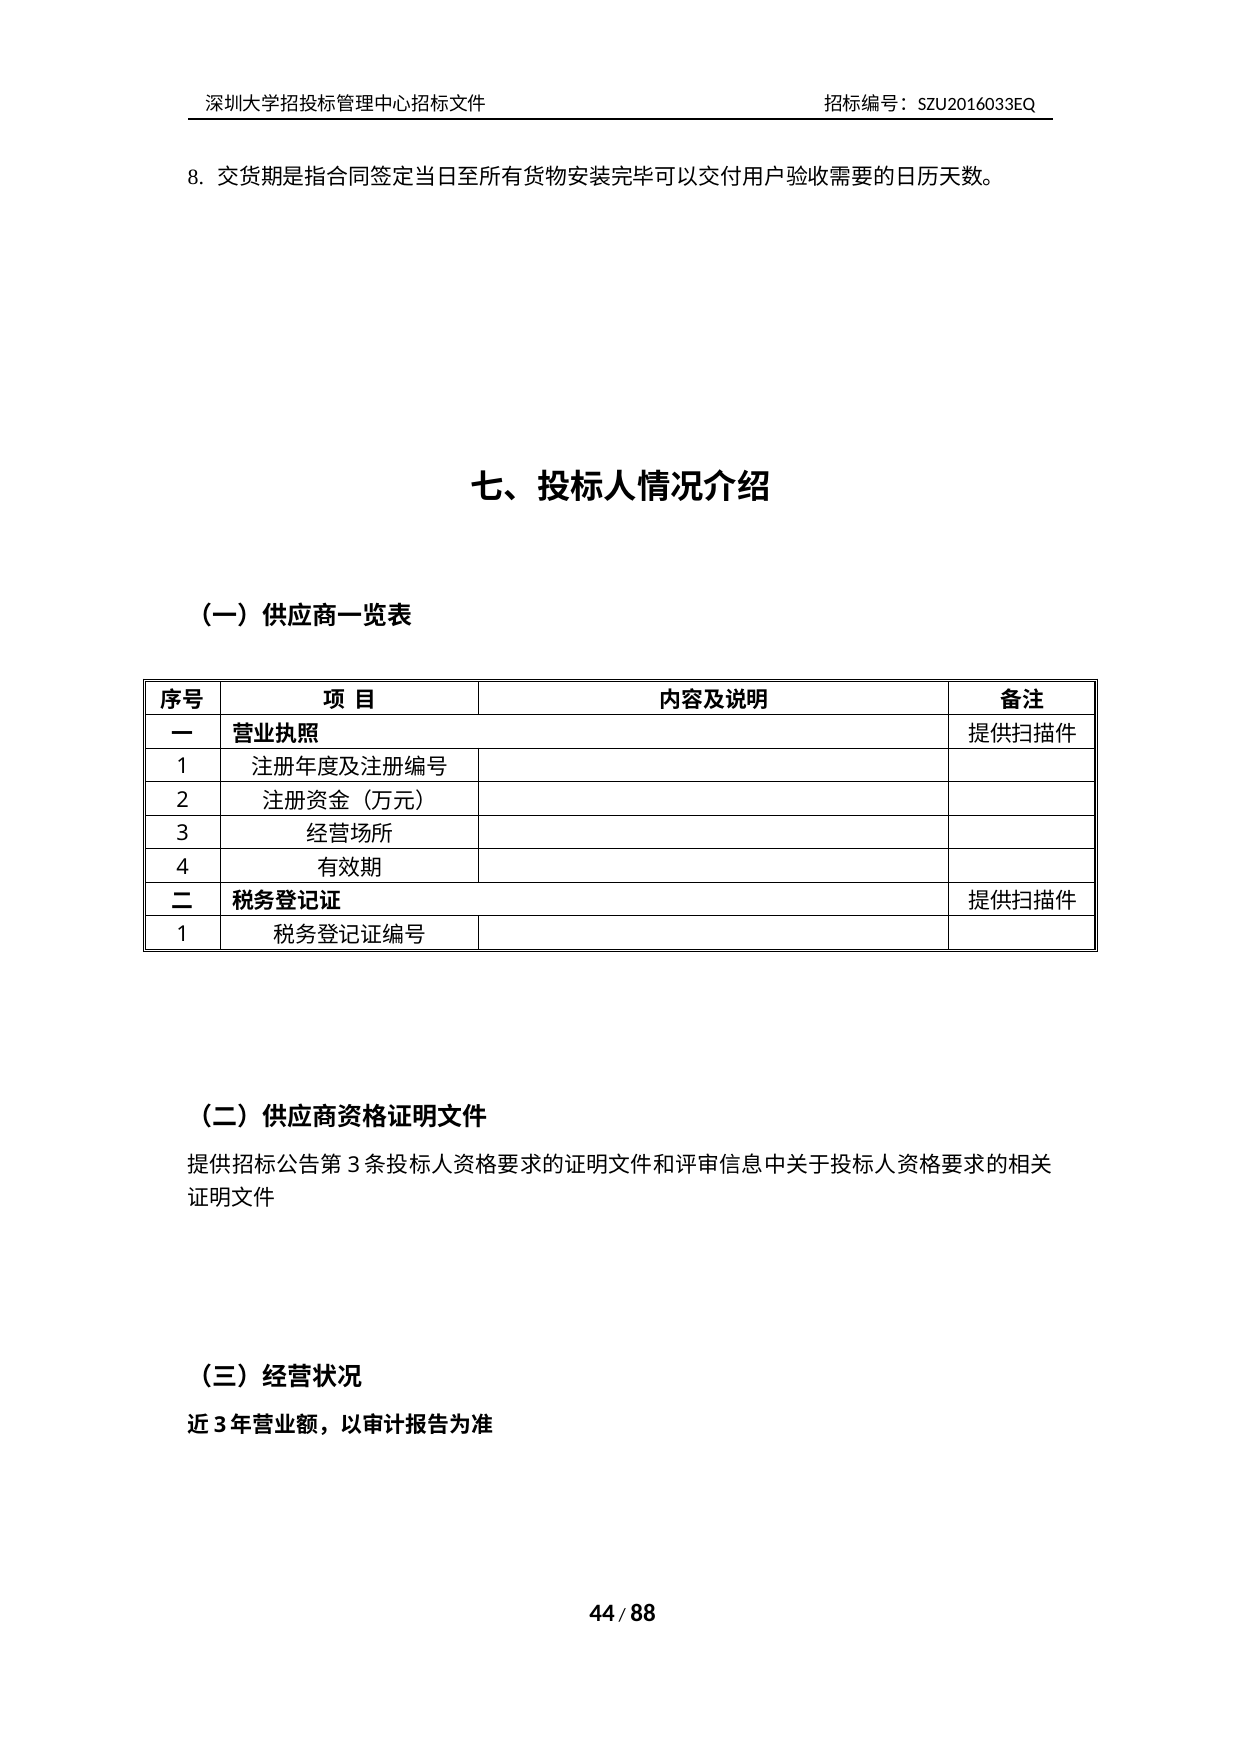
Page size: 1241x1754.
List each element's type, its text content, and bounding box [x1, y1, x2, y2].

table_cell [479, 816, 948, 848]
table_cell 4 [146, 849, 220, 882]
table_header 内容及说明 [479, 682, 948, 714]
text （二）供应商资格证明文件 [187, 1082, 1053, 1147]
text 提供招标公告第3条投标人资格要求的证明文件和评审信息中关于投标人资格要求的相关证明文件 [187, 1147, 1053, 1212]
table_cell [949, 782, 1094, 815]
table_header 备注 [949, 682, 1094, 714]
table_cell 1 [146, 749, 220, 781]
table_cell 注册资金（万元） [221, 782, 478, 815]
table_cell 营业执照 [221, 715, 948, 748]
table_cell [949, 849, 1094, 882]
table_cell [479, 749, 948, 781]
table_cell 提供扫描件 [949, 715, 1094, 748]
table_cell [479, 782, 948, 815]
table_cell [949, 749, 1094, 781]
table_cell [479, 916, 948, 949]
text 近3年营业额，以审计报告为准 [187, 1407, 1053, 1439]
text （三）经营状况 [187, 1342, 1053, 1407]
text （一）供应商一览表 [187, 581, 1053, 646]
list 交货期是指合同签定当日至所有货物安装完毕可以交付用户验收需要的日历天数。 [187, 158, 1053, 191]
table_cell 二 [146, 883, 220, 915]
table_cell 1 [146, 916, 220, 949]
table_header 序号 [146, 682, 220, 714]
table_cell [949, 816, 1094, 848]
table_cell 税务登记证 [221, 883, 948, 915]
table_cell 2 [146, 782, 220, 815]
table_cell 经营场所 [221, 816, 478, 848]
table_header 项 目 [221, 682, 478, 714]
table_cell [479, 849, 948, 882]
table_cell 注册年度及注册编号 [221, 749, 478, 781]
table_cell 3 [146, 816, 220, 848]
table_cell 一 [146, 715, 220, 748]
text 七、投标人情况介绍 [187, 451, 1053, 516]
table_cell 有效期 [221, 849, 478, 882]
table_cell [949, 916, 1094, 949]
table_cell 提供扫描件 [949, 883, 1094, 915]
table_cell 税务登记证编号 [221, 916, 478, 949]
